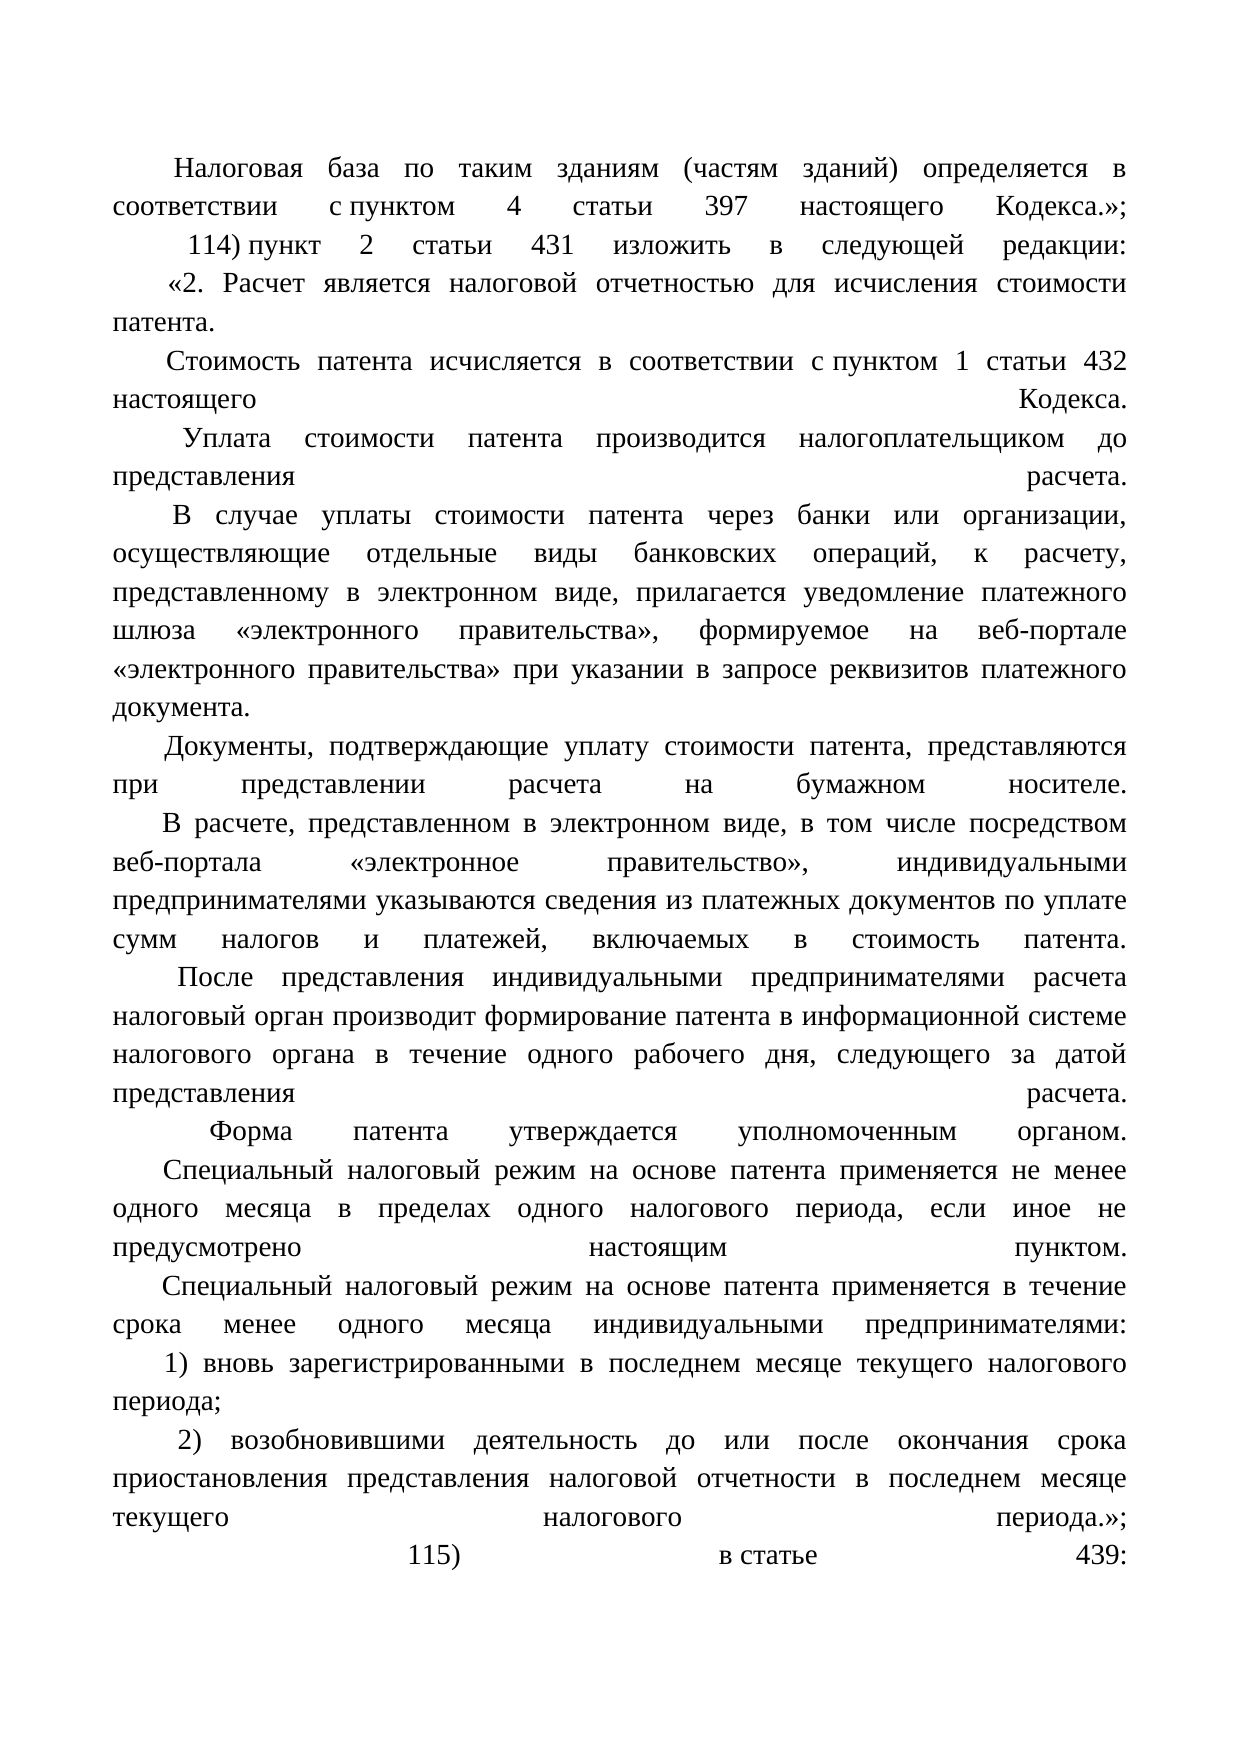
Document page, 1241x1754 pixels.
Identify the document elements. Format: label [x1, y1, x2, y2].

text [112, 150, 1128, 1571]
